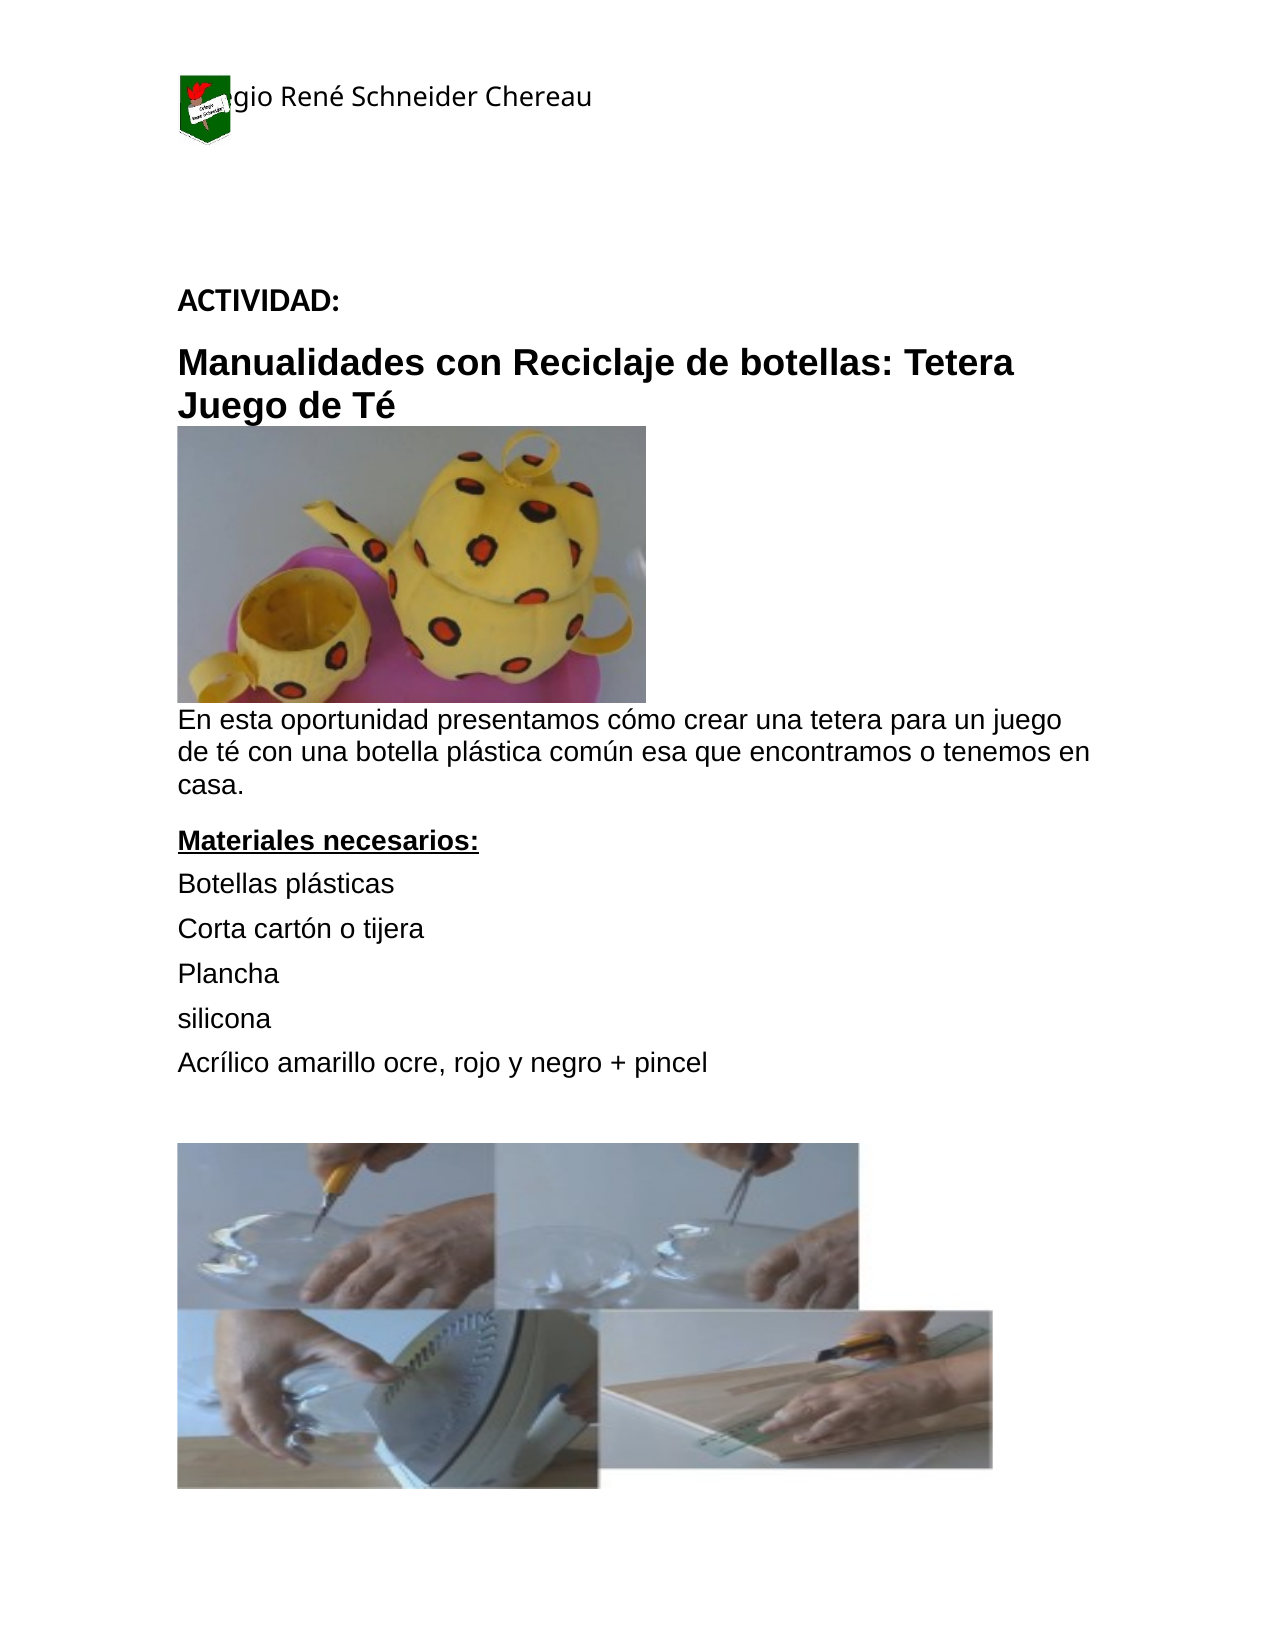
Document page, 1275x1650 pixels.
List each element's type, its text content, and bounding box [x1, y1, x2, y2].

picture [177, 426, 646, 703]
text En esta oportunidad presentamos cómo crear una tetera para un juego de té con una botella plástica común esa que encontramos o tenemos en casa. [177, 703, 1098, 800]
text Materiales necesarios: Botellas plásticas Corta cartón o tijera Plancha silicona Acrílico amarillo ocre, rojo y negro + pincel [177, 832, 1098, 1079]
picture [177, 1143, 993, 1489]
picture [177, 73, 231, 143]
text ACTIVIDAD: [177, 279, 1098, 320]
text Manualidades con Reciclaje de botellas: Tetera Juego de Té [177, 340, 1098, 426]
